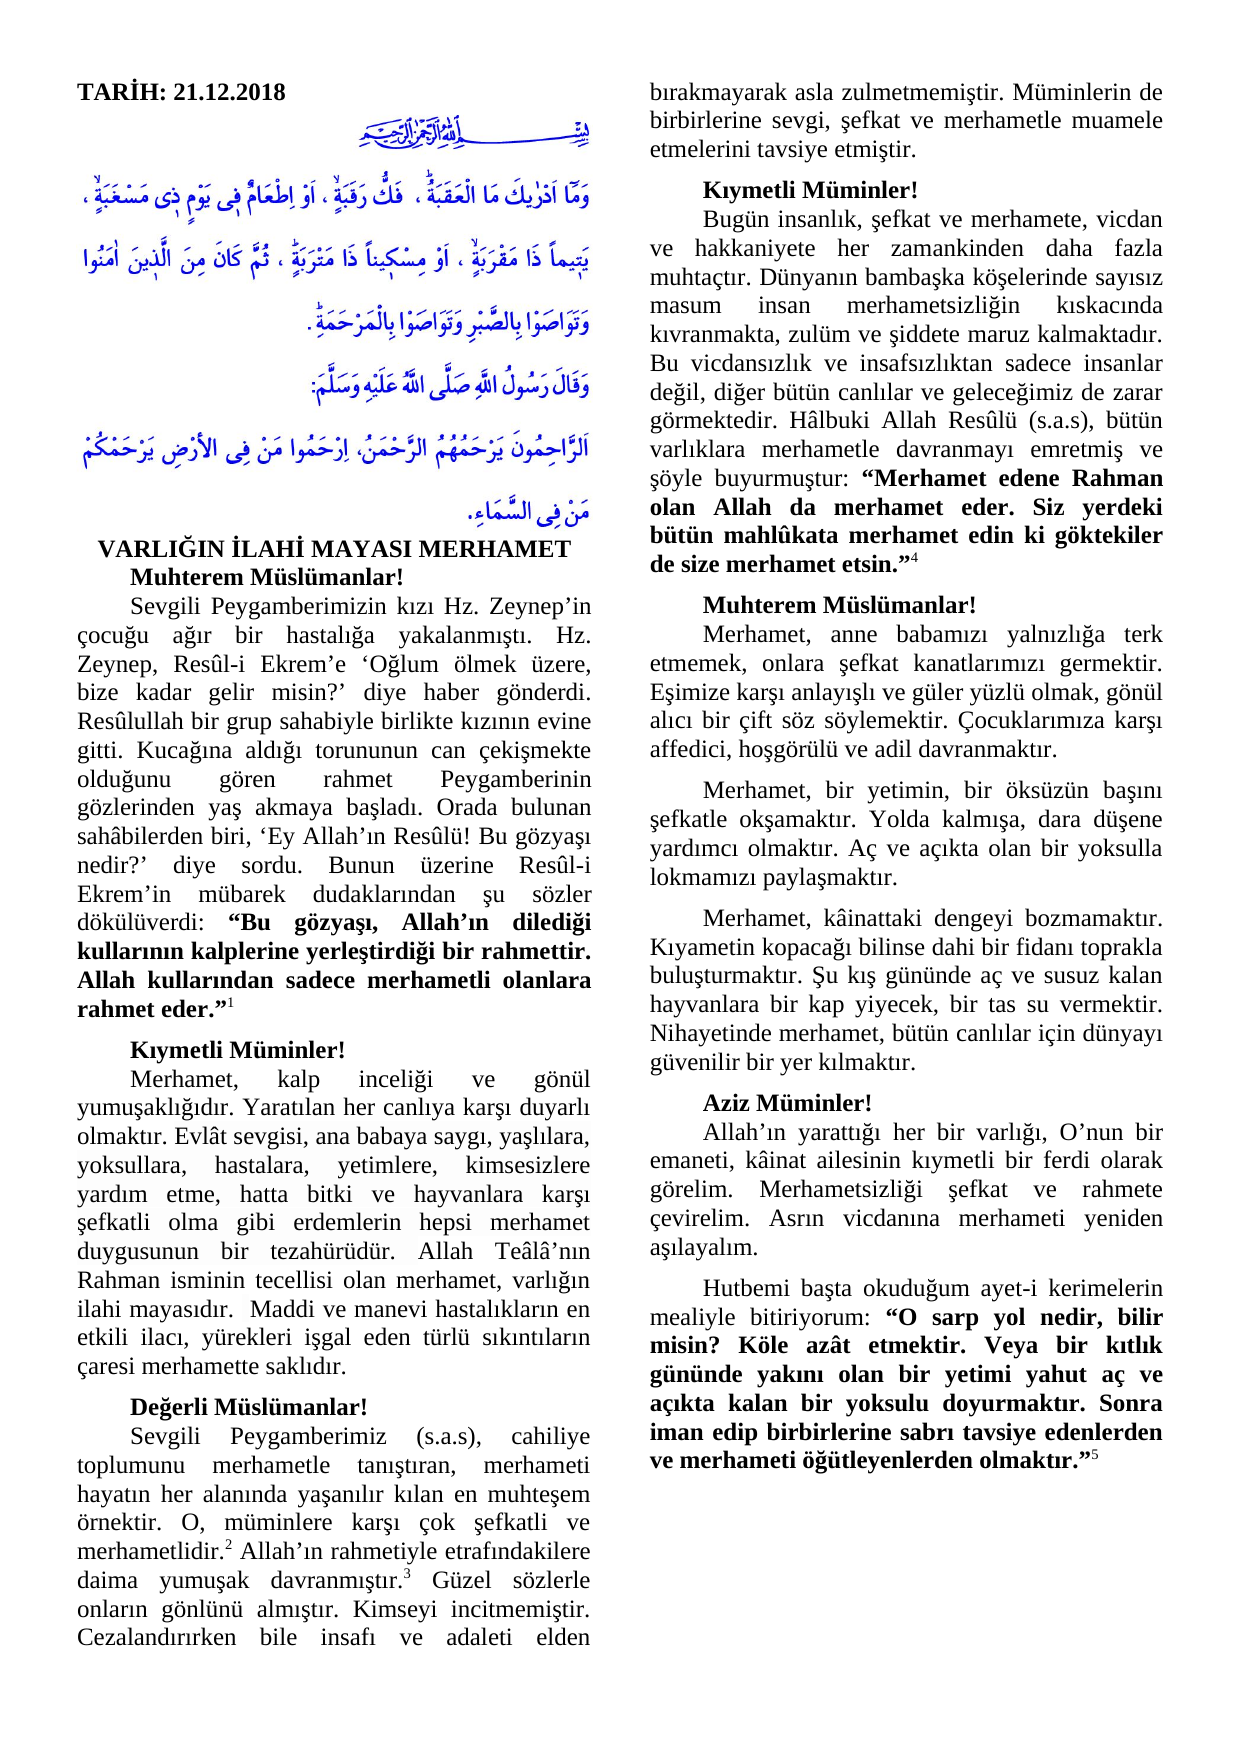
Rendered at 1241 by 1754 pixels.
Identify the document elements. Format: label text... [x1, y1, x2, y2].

text Kıymetli Müminler! [77, 1035, 591, 1064]
text TARİH: 21.12.2018 [77, 77, 620, 106]
text Bugün insanlık, şefkat ve merhamete, vicdan ve hakkaniyete her zamankinden daha fazla muhtaçtır. Dünyanın bambaşka köşelerinde sayısız masum insan merhametsizliğin kıskacında kıvranmakta, zulüm ve şiddete maruz kalmaktadır. Bu vicdansızlık ve insafsızlıktan sadece insanlar değil, diğer bütün canlılar ve geleceğimiz de zarar görmektedir. Hâlbuki Allah Resûlü (s.a.s), bütün varlıklara merhametle davranmayı emretmiş ve şöyle buyurmuştur: “Merhamet edene Rahman olan Allah da merhamet eder. Siz yerdeki bütün mahlûkata merhamet edin ki göktekiler de size merhamet etsin.” [649, 204, 1163, 578]
text Aziz Müminler! [649, 1088, 1163, 1117]
text Allah’ın yarattığı her bir varlığı, O’nun bir emaneti, kâinat ailesinin kıymetli bir ferdi olarak görelim. Merhametsizliği şefkat ve rahmete çevirelim. Asrın vicdanına merhameti yeniden aşılayalım. [649, 1117, 1163, 1261]
text Değerli Müslümanlar! [77, 1392, 591, 1421]
picture [76, 105, 593, 534]
text Merhamet, anne babamızı yalnızlığa terk etmemek, onlara şefkat kanatlarımızı germektir. Eşimize karşı anlayışlı ve güler yüzlü olmak, gönül alıcı bir çift söz söylemektir. Çocuklarımıza karşı affedici, hoşgörülü ve adil davranmaktır. [649, 619, 1163, 763]
text Sevgili Peygamberimizin kızı Hz. Zeynep’in çocuğu ağır bir hastalığa yakalanmıştı. Hz. Zeynep, Resûl-i Ekrem’e ‘Oğlum ölmek üzere, bize kadar gelir misin?’ diye haber gönderdi. Resûlullah bir grup sahabiyle birlikte kızının evine gitti. Kucağına aldığı torununun can çekişmekte olduğunu gören rahmet Peygamberinin gözlerinden yaş akmaya başladı. Orada bulunan sahâbilerden biri, ‘Ey Allah’ın Resûlü! Bu gözyaşı nedir?’ diye sordu. Bunun üzerine Resûl-i Ekrem’in mübarek dudaklarından şu sözler dökülüverdi: “Bu gözyaşı, Allah’ın dilediği kullarının kalplerine yerleştirdiği bir rahmettir. Allah kullarından sadece merhametli olanlara rahmet eder.” [77, 591, 592, 1022]
text Sevgili Peygamberimiz (s.a.s), cahiliye toplumunu merhametle tanıştıran, merhameti hayatın her alanında yaşanılır kılan en muhteşem örnektir. O, müminlere karşı çok şefkatli ve merhametlidir. Allah’ın rahmetiyle etrafındakilere daima yumuşak davranmıştır. Güzel sözlerle onların gönlünü almıştır. Kimseyi incitmemiştir. Cezalandırırken bile insafı ve adaleti elden bırakmayarak asla zulmetmemiştir. Müminlerin de birbirlerine sevgi, şefkat ve merhametle muamele etmelerini tavsiye etmiştir. [77, 1421, 591, 1651]
text Muhterem Müslümanlar! [649, 591, 1163, 619]
text Merhamet, bir yetimin, bir öksüzün başını şefkatle okşamaktır. Yolda kalmışa, dara düşene yardımcı olmaktır. Aç ve açıkta olan bir yoksulla lokmamızı paylaşmaktır. [649, 776, 1163, 891]
text Sevgili Peygamberimiz (s.a.s), cahiliye toplumunu merhametle tanıştıran, merhameti hayatın her alanında yaşanılır kılan en muhteşem örnektir. O, müminlere karşı çok şefkatli ve merhametlidir. Allah’ın rahmetiyle etrafındakilere daima yumuşak davranmıştır. Güzel sözlerle onların gönlünü almıştır. Kimseyi incitmemiştir. Cezalandırırken bile insafı ve adaleti elden bırakmayarak asla zulmetmemiştir. Müminlerin de birbirlerine sevgi, şefkat ve merhametle muamele etmelerini tavsiye etmiştir. [649, 77, 1163, 163]
text VARLIĞIN İLAHİ MAYASI MERHAMET [77, 534, 592, 562]
text Merhamet, kalp inceliği ve gönül yumuşaklığıdır. Yaratılan her canlıya karşı duyarlı olmaktır. Evlât sevgisi, ana babaya saygı, yaşlılara, yoksullara, hastalara, yetimlere, kimsesizlere yardım etme, hatta bitki ve hayvanlara karşı şefkatli olma gibi erdemlerin hepsi merhamet duygusunun bir tezahürüdür. Allah Teâlâ’nın Rahman isminin tecellisi olan merhamet, varlığın ilahi mayasıdır. Maddi ve manevi hastalıkların en etkili ilacı, yürekleri işgal eden türlü sıkıntıların çaresi merhamette saklıdır. [77, 1064, 591, 1150]
text Muhterem Müslümanlar! [77, 562, 592, 591]
text Hutbemi başta okuduğum ayet-i kerimelerin mealiyle bitiriyorum: “O sarp yol nedir, bilir misin? Köle azât etmektir. Veya bir kıtlık gününde yakını olan bir yetimi yahut aç ve açıkta kalan bir yoksulu doyurmaktır. Sonra iman edip birbirlerine sabrı tavsiye edenlerden ve merhameti öğütleyenlerden olmaktır.” [649, 1273, 1163, 1474]
text Merhamet, kalp inceliği ve gönül yumuşaklığıdır. Yaratılan her canlıya karşı duyarlı olmaktır. Evlât sevgisi, ana babaya saygı, yaşlılara, yoksullara, hastalara, yetimlere, kimsesizlere yardım etme, hatta bitki ve hayvanlara karşı şefkatli olma gibi erdemlerin hepsi merhamet duygusunun bir tezahürüdür. Allah Teâlâ’nın Rahman isminin tecellisi olan merhamet, varlığın ilahi mayasıdır. Maddi ve manevi hastalıkların en etkili ilacı, yürekleri işgal eden türlü sıkıntıların çaresi merhamette saklıdır. [77, 1236, 591, 1380]
text Merhamet, kâinattaki dengeyi bozmamaktır. Kıyametin kopacağı bilinse dahi bir fidanı toprakla buluşturmaktır. Şu kış gününde aç ve susuz kalan hayvanlara bir kap yiyecek, bir tas su vermektir. Nihayetinde merhamet, bütün canlılar için dünyayı güvenilir bir yer kılmaktır. [649, 903, 1163, 1076]
text Kıymetli Müminler! [649, 176, 1163, 204]
